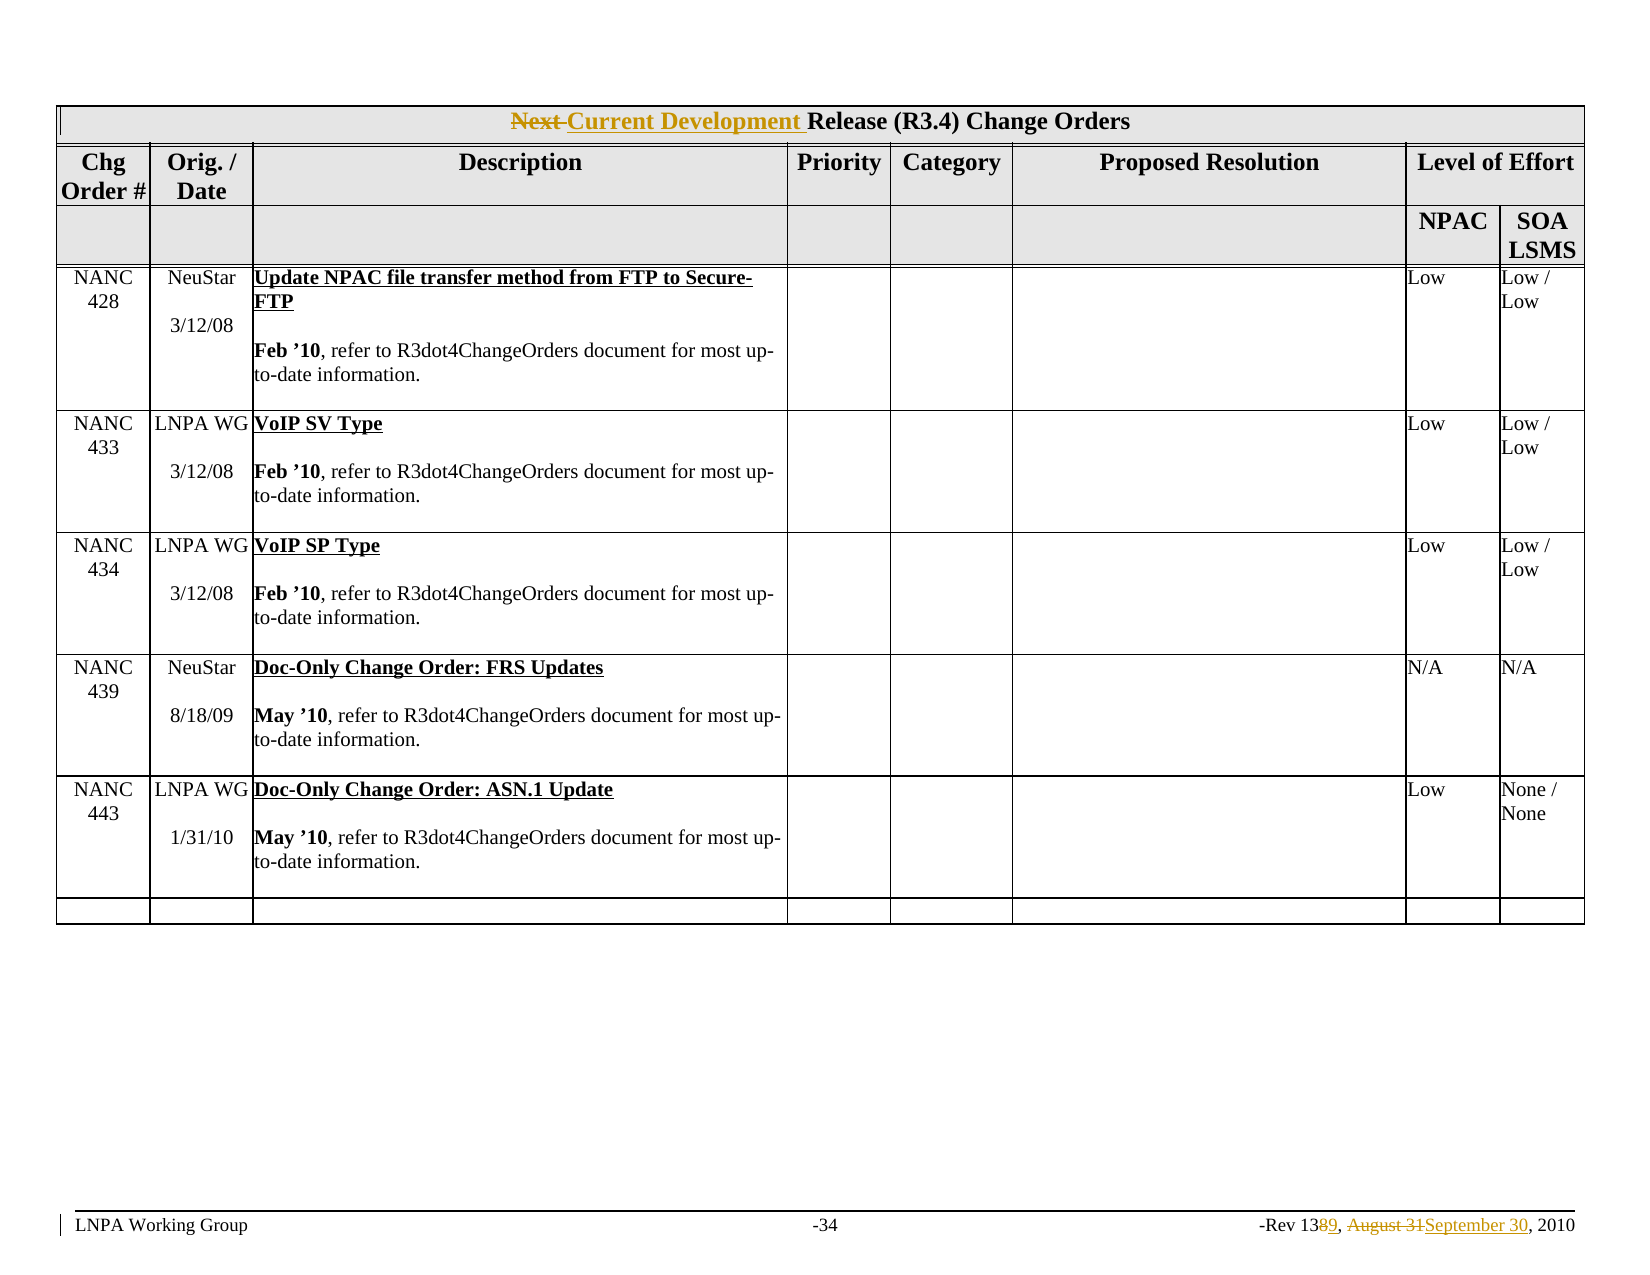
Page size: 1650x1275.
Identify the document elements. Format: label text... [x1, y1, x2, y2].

table_cell [1013, 268, 1405, 410]
table_cell [788, 899, 890, 923]
table_cell Description [254, 147, 787, 205]
table_cell Orig. / Date [151, 147, 252, 205]
table_cell Doc-Only Change Order: ASN.1 Update May ’10, refer to R3dot4ChangeOrders document for most up-to-date information. [254, 777, 787, 897]
table_cell [788, 411, 890, 532]
table_cell N/A [1407, 655, 1499, 775]
table_cell NANC 443 [57, 777, 149, 897]
table_cell VoIP SV Type Feb ’10, refer to R3dot4ChangeOrders document for most up-to-date information. [254, 411, 787, 532]
table_cell SOA LSMS [1501, 206, 1584, 264]
table_cell [788, 777, 890, 897]
table_cell [788, 268, 890, 410]
table_cell Level of Effort [1407, 147, 1584, 205]
table_cell [891, 411, 1012, 532]
table_cell NPAC [1407, 206, 1499, 264]
table_cell [151, 206, 252, 264]
table_cell Proposed Resolution [1013, 147, 1405, 205]
table_cell Low [1407, 411, 1499, 532]
table_cell NeuStar 8/18/09 [151, 655, 252, 775]
table_cell [891, 899, 1012, 923]
table_cell NeuStar 3/12/08 [151, 268, 252, 410]
table_cell Category [891, 147, 1012, 205]
table_cell Update NPAC file transfer method from FTP to Secure-FTP Feb ’10, refer to R3dot4ChangeOrders document for most up-to-date information. [254, 268, 787, 410]
table_cell Priority [788, 147, 890, 205]
table_cell [1407, 899, 1499, 923]
table_cell NANC 434 [57, 533, 149, 653]
table_cell Chg Order # [57, 147, 149, 205]
table_cell [151, 899, 252, 923]
table_cell [891, 268, 1012, 410]
table_cell Low / Low [1501, 533, 1584, 653]
table_cell LNPA WG 3/12/08 [151, 411, 252, 532]
table_cell Low [1407, 268, 1499, 410]
table_cell [788, 533, 890, 653]
table_cell Low [1407, 777, 1499, 897]
table_cell [788, 655, 890, 775]
table_cell [1013, 206, 1405, 264]
table_cell N/A [1501, 655, 1584, 775]
table_cell None / None [1501, 777, 1584, 897]
table_cell NANC 428 [57, 268, 149, 410]
table_cell [57, 206, 149, 264]
table_cell Doc-Only Change Order: FRS Updates May ’10, refer to R3dot4ChangeOrders document for most up-to-date information. [254, 655, 787, 775]
table_cell Low [1407, 533, 1499, 653]
table_cell VoIP SP Type Feb ’10, refer to R3dot4ChangeOrders document for most up-to-date information. [254, 533, 787, 653]
table_header Release (R3.4) Change Orders [57, 107, 1584, 142]
table_cell [891, 655, 1012, 775]
table_cell LNPA WG 3/12/08 [151, 533, 252, 653]
table_cell [788, 206, 890, 264]
table_cell [1013, 777, 1405, 897]
table_cell [254, 899, 787, 923]
table_cell [1013, 899, 1405, 923]
table_cell NANC 439 [57, 655, 149, 775]
table_cell [254, 206, 787, 264]
table_cell [891, 206, 1012, 264]
table_cell [1013, 533, 1405, 653]
table_cell [891, 777, 1012, 897]
table_cell Low / Low [1501, 411, 1584, 532]
table_cell [1013, 411, 1405, 532]
table_cell NANC 433 [57, 411, 149, 532]
table_cell Low / Low [1501, 268, 1584, 410]
table_cell [1013, 655, 1405, 775]
table_cell [1501, 899, 1584, 923]
table_cell [57, 899, 149, 923]
table_cell LNPA WG 1/31/10 [151, 777, 252, 897]
table_cell [891, 533, 1012, 653]
